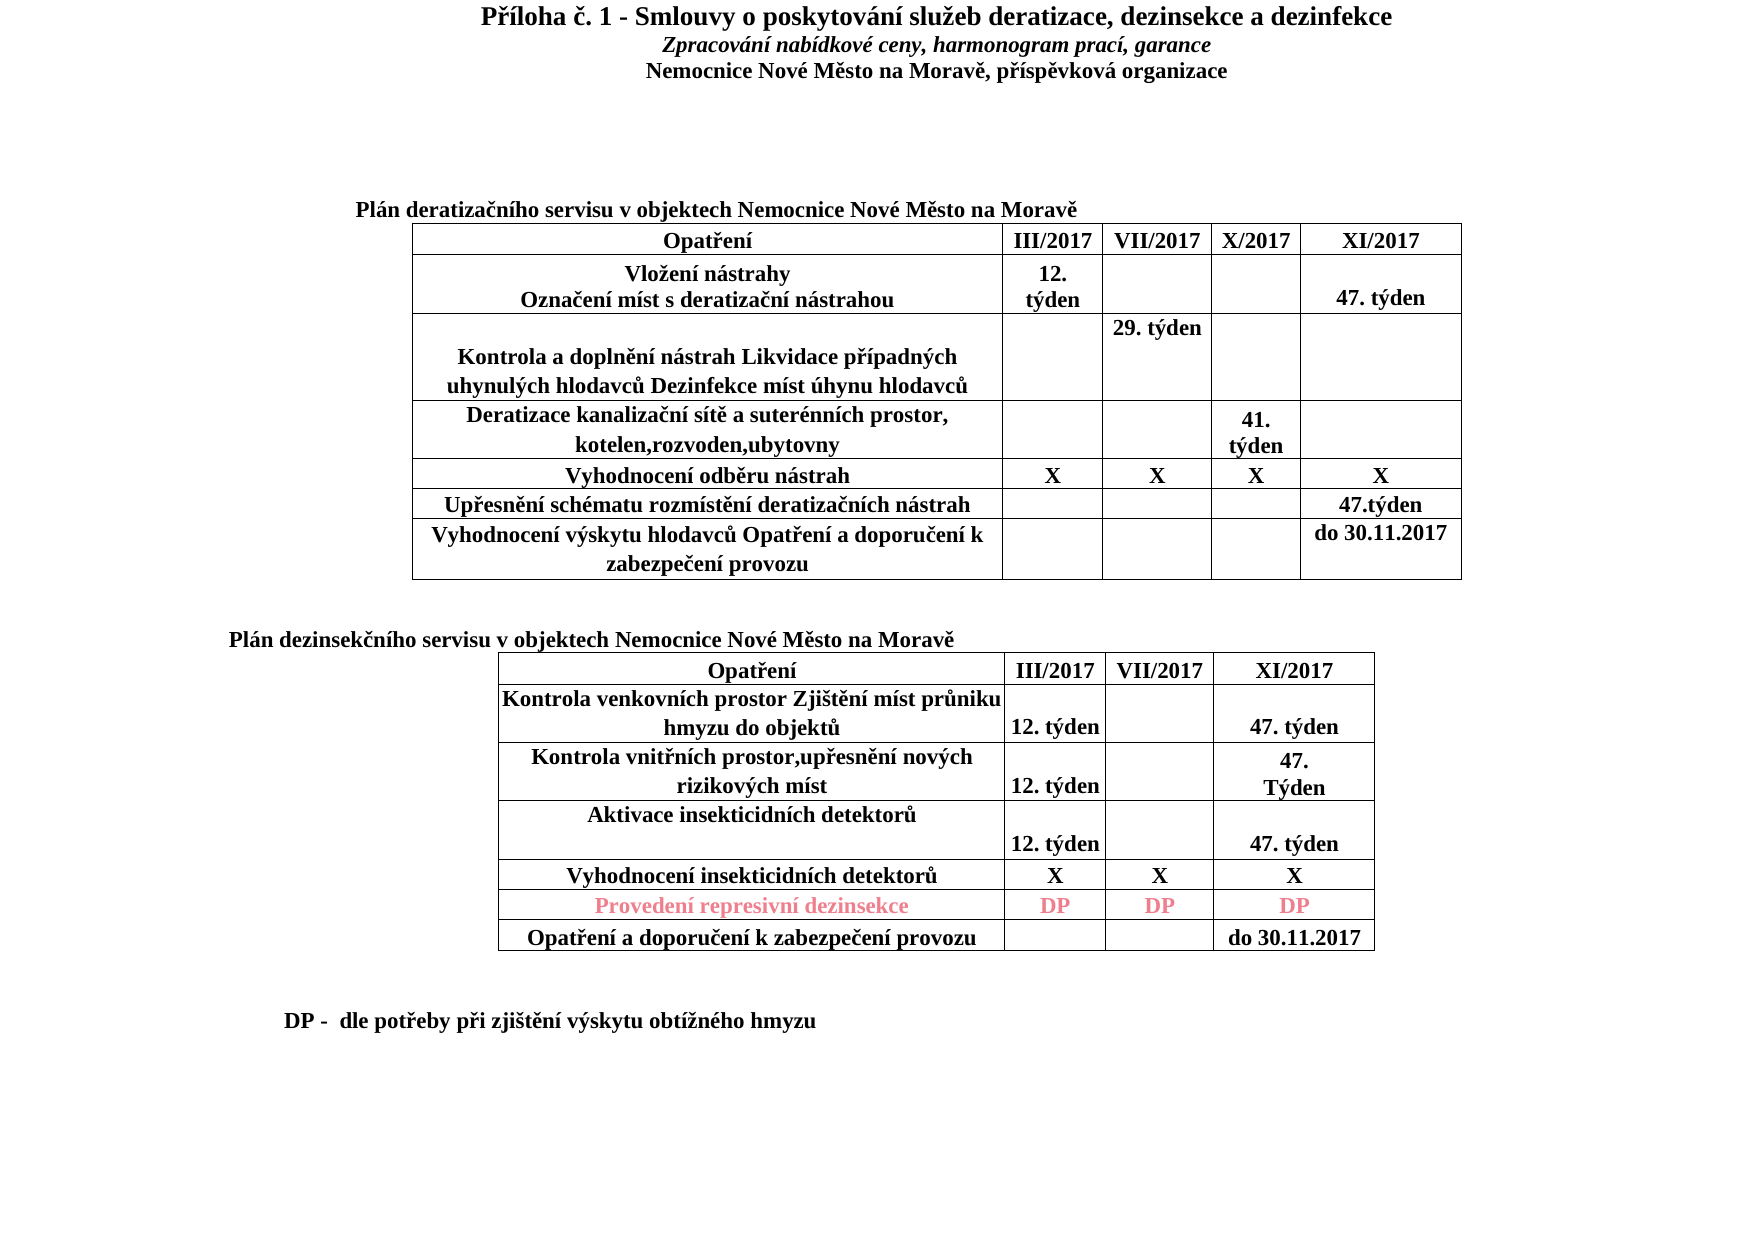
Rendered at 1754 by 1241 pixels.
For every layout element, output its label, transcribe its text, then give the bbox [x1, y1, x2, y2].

table_cell [1106, 743, 1213, 800]
table_cell 47.týden [1301, 489, 1461, 518]
table_header VII/2017 [1103, 224, 1211, 254]
table_cell [1212, 314, 1300, 400]
text DP - dle potřeby při zjištění výskytu obtížného hmyzu [284, 1007, 1706, 1034]
table_cell 12. týden [1003, 255, 1102, 313]
table_cell [1212, 255, 1300, 313]
table_cell [1005, 920, 1105, 950]
table_cell X [1301, 459, 1461, 488]
table_header Opatření [499, 653, 1004, 684]
table_cell 12. týden [1005, 743, 1105, 800]
table_cell [1106, 801, 1213, 859]
table_cell Opatření a doporučení k zabezpečení provozu [499, 920, 1004, 950]
table_cell 47. týden [1214, 685, 1374, 742]
table_cell [1212, 519, 1300, 579]
table_cell [1301, 401, 1461, 458]
table_cell [1003, 401, 1102, 458]
table_cell [1003, 314, 1102, 400]
table_cell Kontrola vnitřních prostor,upřesnění nových rizikových míst [499, 743, 1004, 800]
table_cell [1003, 519, 1102, 579]
table_cell 29. týden [1103, 314, 1211, 400]
table_cell do 30.11.2017 [1214, 920, 1374, 950]
table_cell [1301, 314, 1461, 400]
table_cell Vyhodnocení insekticidních detektorů [499, 860, 1004, 889]
text Plán deratizačního servisu v objektech Nemocnice Nové Město na Moravě [355, 196, 1706, 222]
table_header III/2017 [1003, 224, 1102, 254]
table_cell X [1003, 459, 1102, 488]
table_cell 12. týden [1005, 685, 1105, 742]
table_cell Aktivace insekticidních detektorů [499, 801, 1004, 859]
table_cell Vložení nástrahy Označení míst s deratizační nástrahou [413, 255, 1002, 313]
table_cell [1106, 685, 1213, 742]
table_cell X [1214, 860, 1374, 889]
table_cell X [1106, 860, 1213, 889]
table_cell Vyhodnocení odběru nástrah [413, 459, 1002, 488]
table_cell do 30.11.2017 [1301, 519, 1461, 579]
table_cell [1103, 489, 1211, 518]
table_header XI/2017 [1301, 224, 1461, 254]
table_cell Kontrola venkovních prostor Zjištění míst průniku hmyzu do objektů [499, 685, 1004, 742]
table_cell [1003, 489, 1102, 518]
table_cell [1103, 519, 1211, 579]
table_cell X [1005, 860, 1105, 889]
table_cell 47. týden [1301, 255, 1461, 313]
table_cell 41. týden [1212, 401, 1300, 458]
table_cell [1106, 920, 1213, 950]
table_cell 12. týden [1005, 801, 1105, 859]
table_cell X [1103, 459, 1211, 488]
table_cell Vyhodnocení výskytu hlodavců Opatření a doporučení k zabezpečení provozu [413, 519, 1002, 579]
table_cell Deratizace kanalizační sítě a suterénních prostor, kotelen,rozvoden,ubytovny [413, 401, 1002, 458]
table_header Opatření [413, 224, 1002, 254]
table_header III/2017 [1005, 653, 1105, 684]
table_cell DP [1106, 890, 1213, 919]
table_header X/2017 [1212, 224, 1300, 254]
table_cell [1103, 255, 1211, 313]
table_cell Provedení represivní dezinsekce [499, 890, 1004, 919]
table_header VII/2017 [1106, 653, 1213, 684]
table_cell Upřesnění schématu rozmístění deratizačních nástrah [413, 489, 1002, 518]
table_cell [1103, 401, 1211, 458]
table_cell X [1212, 459, 1300, 488]
text Plán dezinsekčního servisu v objektech Nemocnice Nové Město na Moravě [229, 626, 1706, 652]
table_cell 47. Týden [1214, 743, 1374, 800]
table_cell Kontrola a doplnění nástrah Likvidace případných uhynulých hlodavců Dezinfekce míst úhynu hlodavců [413, 314, 1002, 400]
table_cell 47. týden [1214, 801, 1374, 859]
table_cell [1212, 489, 1300, 518]
table_cell DP [1005, 890, 1105, 919]
table_cell DP [1214, 890, 1374, 919]
table_header XI/2017 [1214, 653, 1374, 684]
